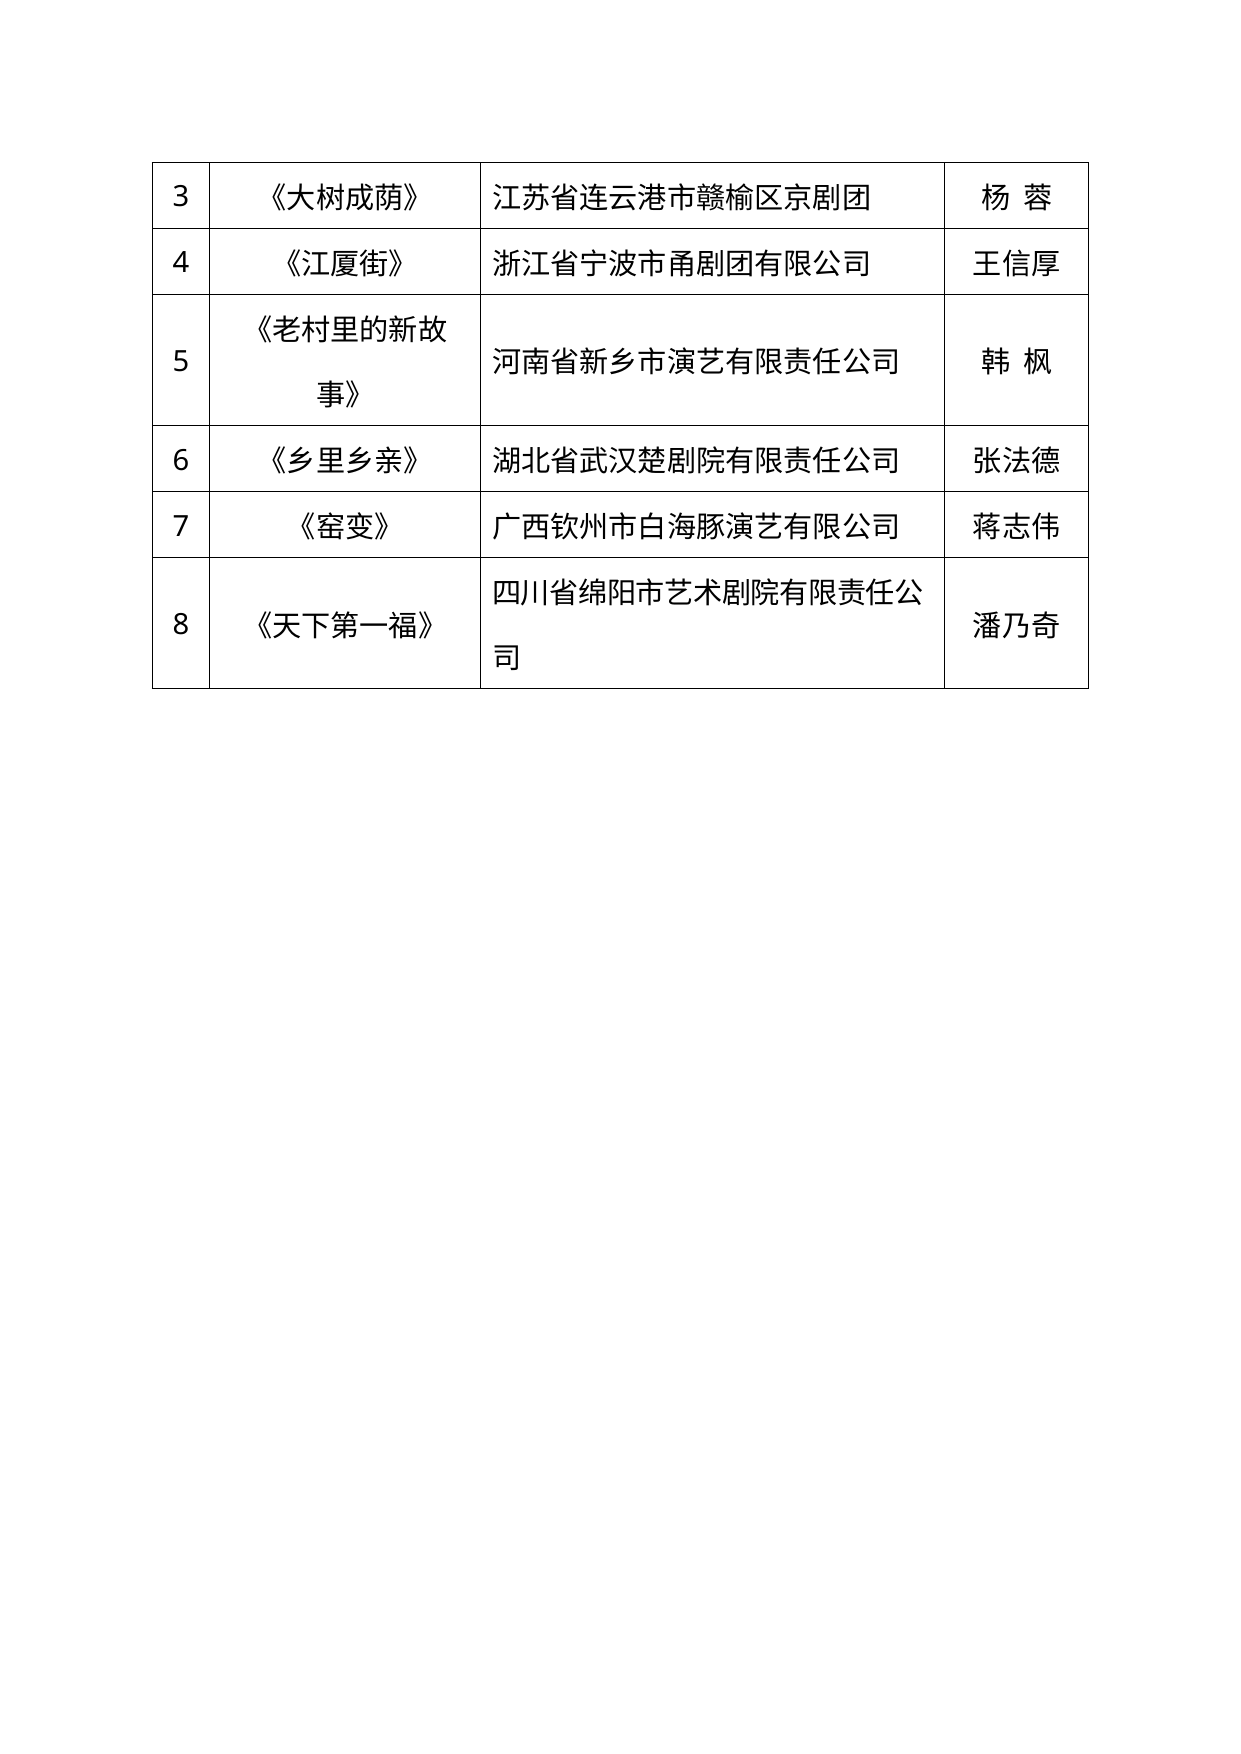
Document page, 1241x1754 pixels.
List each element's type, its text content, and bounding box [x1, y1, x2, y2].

table_cell 四川省绵阳市艺术剧院有限责任公司 [481, 558, 944, 688]
table_cell 《乡里乡亲》 [210, 426, 480, 491]
table_cell 8 [153, 558, 209, 688]
table_cell 蒋志伟 [945, 492, 1088, 557]
table_cell 潘乃奇 [945, 558, 1088, 688]
table_cell 《江厦街》 [210, 229, 480, 294]
table_cell 5 [153, 295, 209, 425]
table_cell 3 [153, 163, 209, 228]
table_cell 杨 蓉 [945, 163, 1088, 228]
table_cell 湖北省武汉楚剧院有限责任公司 [481, 426, 944, 491]
table_cell 张法德 [945, 426, 1088, 491]
table_cell 《大树成荫》 [210, 163, 480, 228]
table_cell 江苏省连云港市赣榆区京剧团 [481, 163, 944, 228]
table_cell 7 [153, 492, 209, 557]
table_cell 《天下第一福》 [210, 558, 480, 688]
table_cell 4 [153, 229, 209, 294]
table_cell 浙江省宁波市甬剧团有限公司 [481, 229, 944, 294]
table_cell 广西钦州市白海豚演艺有限公司 [481, 492, 944, 557]
table_cell 《老村里的新故事》 [210, 295, 480, 425]
table_cell 《窑变》 [210, 492, 480, 557]
table_cell 6 [153, 426, 209, 491]
table_cell 韩 枫 [945, 295, 1088, 425]
table_cell 河南省新乡市演艺有限责任公司 [481, 295, 944, 425]
table_cell 王信厚 [945, 229, 1088, 294]
